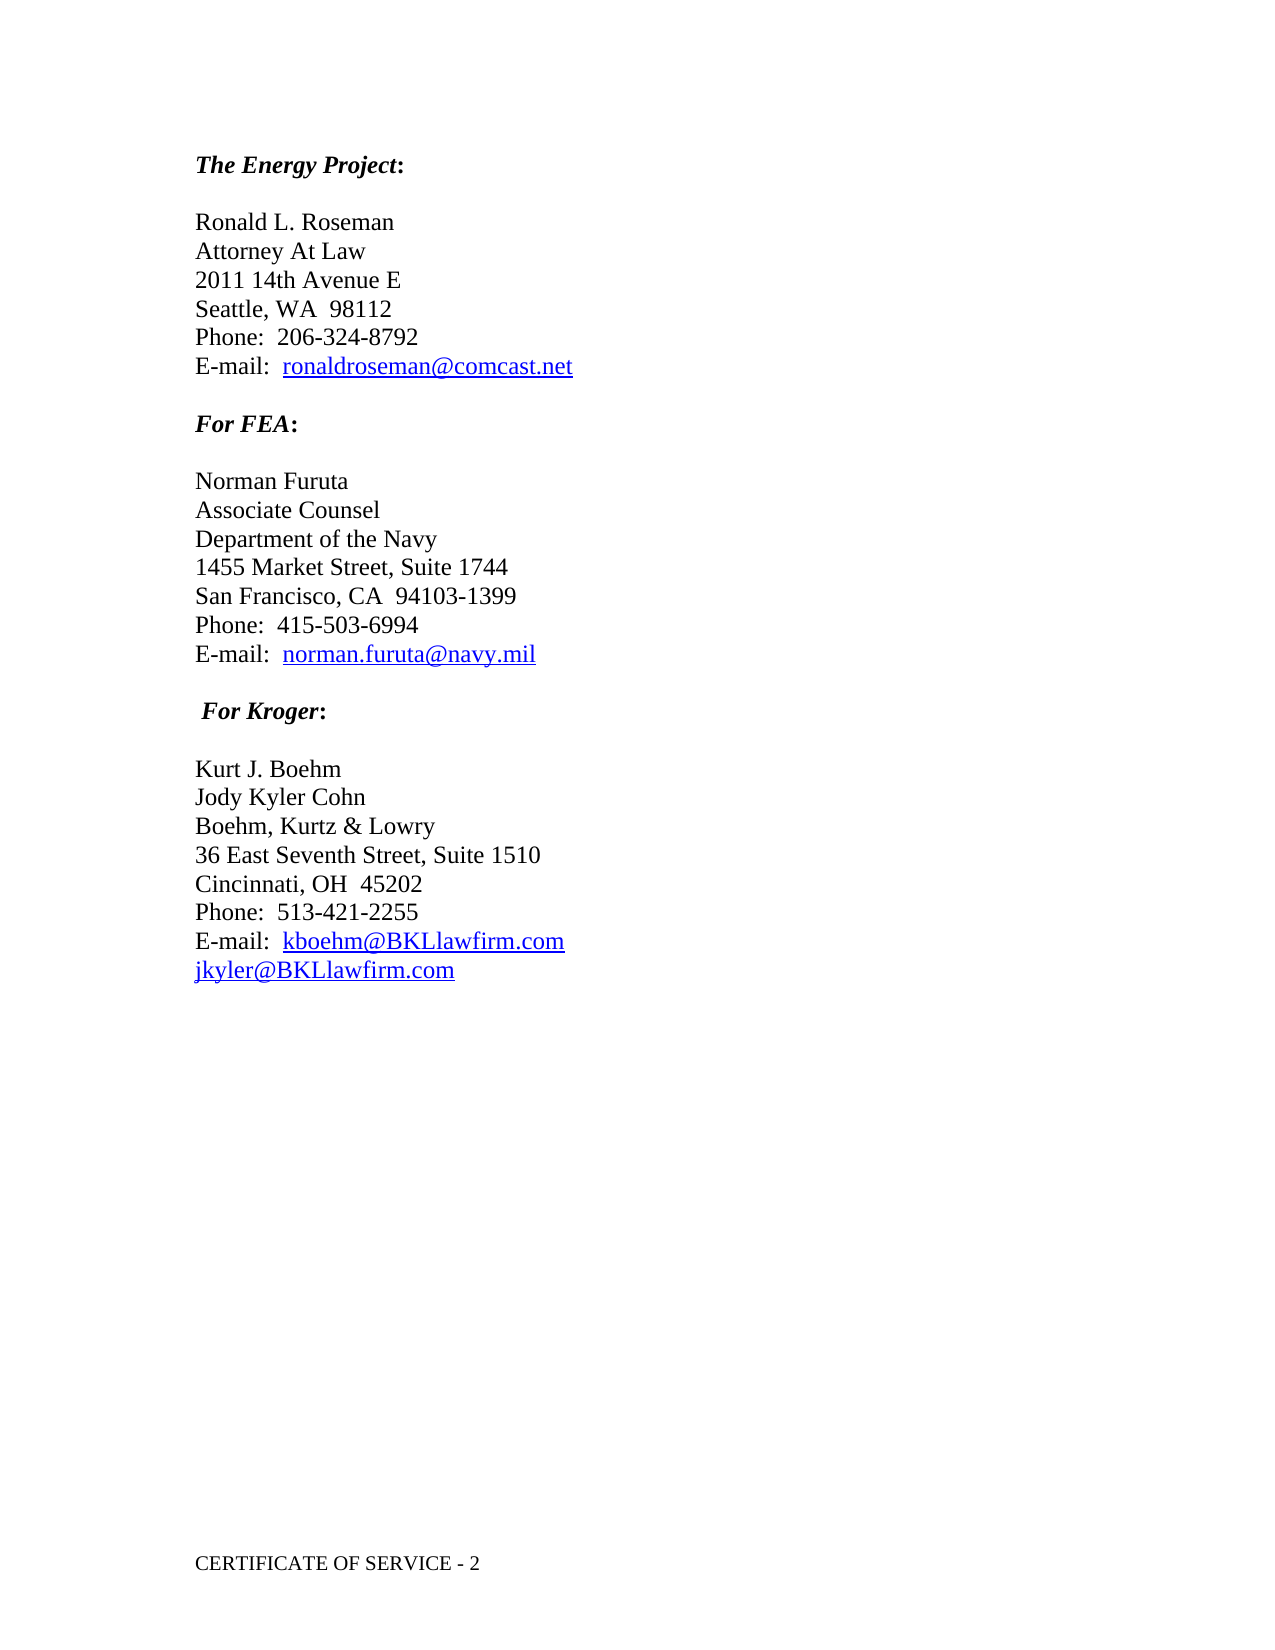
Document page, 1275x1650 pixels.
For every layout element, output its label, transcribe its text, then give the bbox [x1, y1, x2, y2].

text Kurt J. Boehm [195, 754, 622, 782]
text Norman Furuta [195, 466, 622, 495]
text 1455 Market Street, Suite 1744 [195, 552, 622, 581]
text For FEA: [195, 409, 622, 437]
text Seattle, WA 98112 [195, 294, 622, 322]
text Phone: 513-421-2255 [195, 897, 622, 926]
text San Francisco, CA 94103-1399 [195, 581, 622, 610]
text Attorney At Law [195, 236, 622, 265]
text Cincinnati, OH 45202 [195, 869, 622, 897]
text 2011 14th Avenue E [195, 265, 622, 294]
text E-mail: norman.furuta@navy.mil [195, 639, 622, 667]
text Jody Kyler Cohn [195, 782, 622, 811]
text 36 East Seventh Street, Suite 1510 [195, 840, 622, 869]
text E-mail: ronaldroseman@comcast.net [195, 351, 622, 380]
text Boehm, Kurtz & Lowry [195, 811, 622, 840]
text Department of the Navy [195, 524, 622, 552]
text Ronald L. Roseman [195, 207, 622, 236]
text The Energy Project: [195, 150, 622, 179]
text Phone: 415-503-6994 [195, 610, 622, 639]
text For Kroger: [195, 696, 622, 725]
text E-mail: kboehm@BKLlawfirm.com jkyler@BKLlawfirm.com [195, 926, 622, 984]
text Phone: 206-324-8792 [195, 322, 622, 351]
text Associate Counsel [195, 495, 622, 524]
